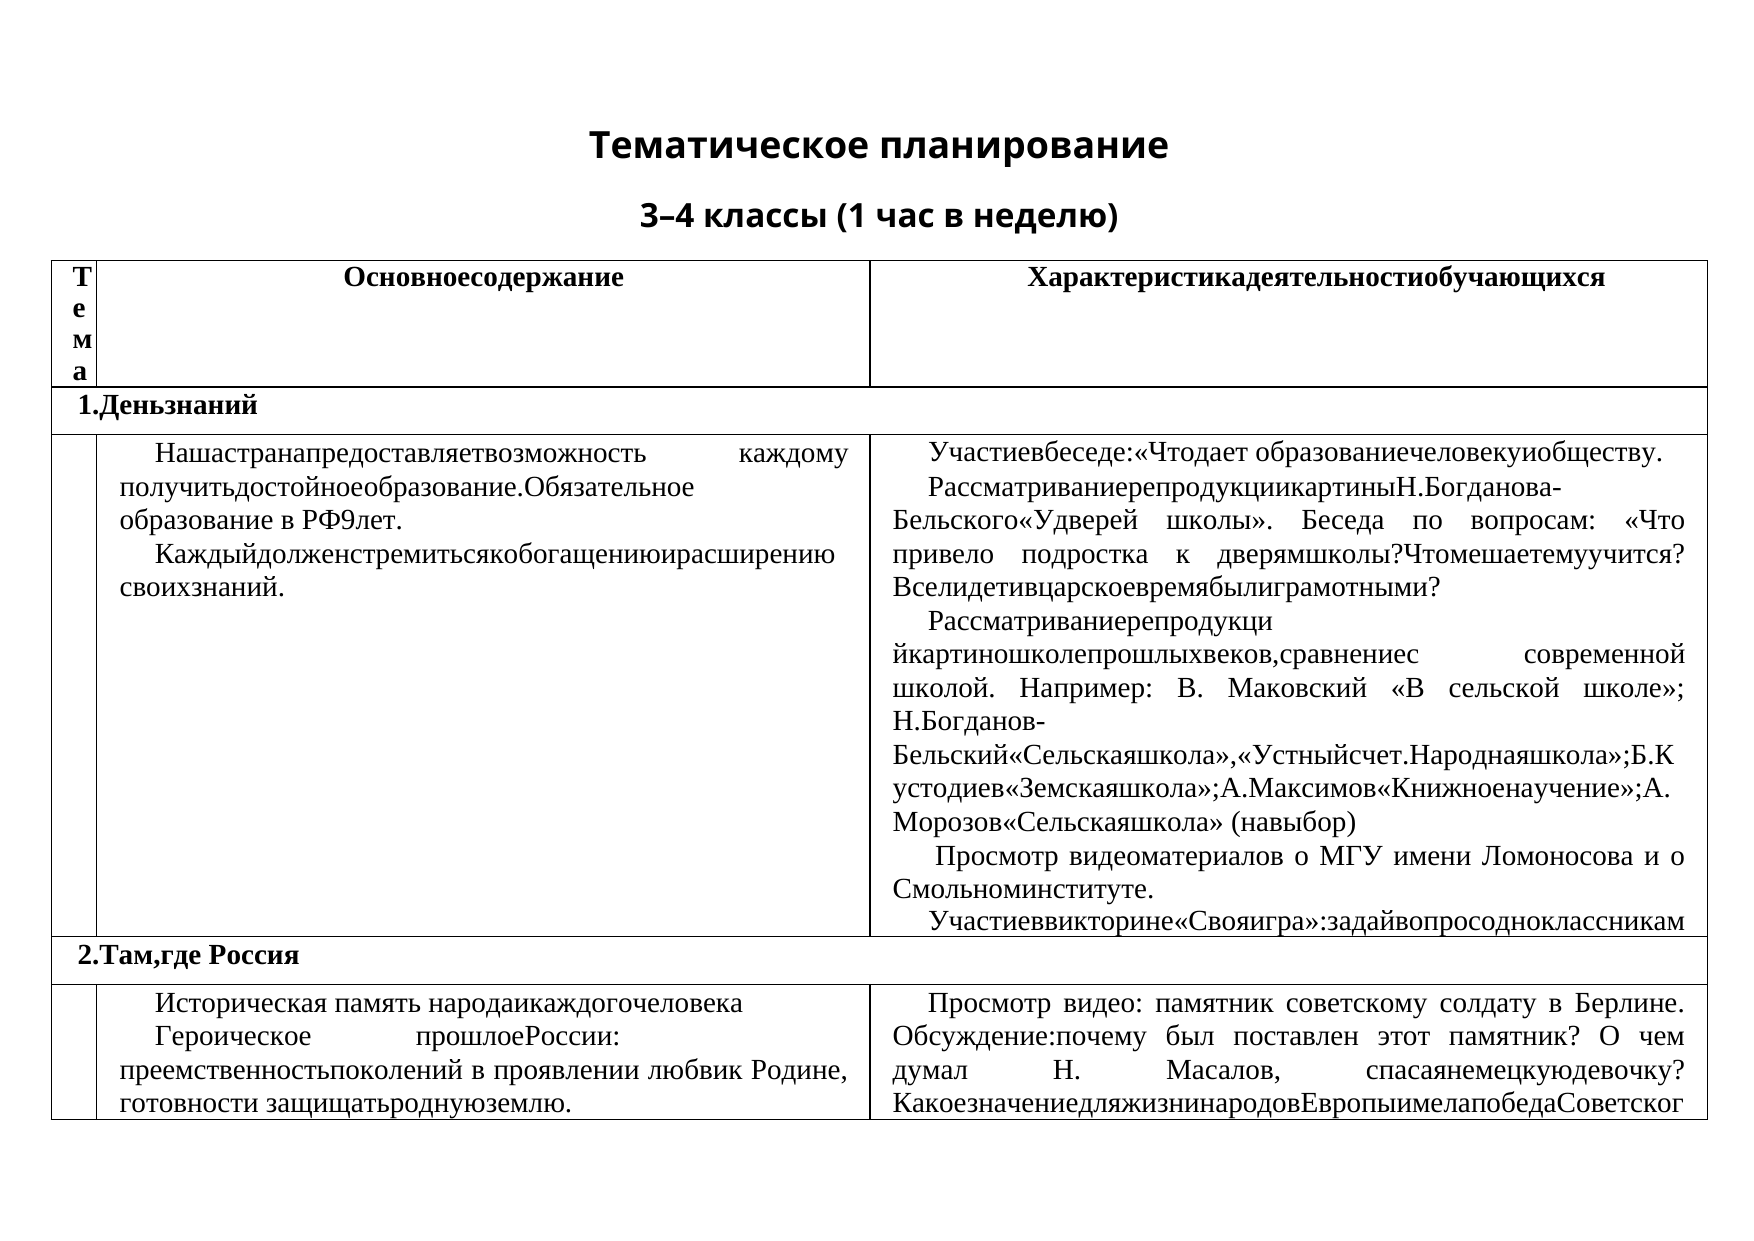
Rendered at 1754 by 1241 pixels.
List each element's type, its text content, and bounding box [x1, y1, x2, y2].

table_cell Участиевбеседе:«Чтодает образованиечеловекуиобществу. РассматриваниерепродукциикартиныН.Богданова-Бельского«Удверей школы». Беседа по вопросам: «Что привело подростка к дверямшколы?Чтомешаетемуучится?Вселидетивцарскоевремябылиграмотными? Рассматриваниерепродукцийкартиношколепрошлыхвеков,сравнениес современной школой. Например: В. Маковский «В сельской школе»; Н.Богданов-Бельский«Сельскаяшкола»,«Устныйсчет.Народнаяшкола»;Б.Кустодиев«Земскаяшкола»;А.Максимов«Книжноенаучение»;А.Морозов«Сельскаяшкола» (навыбор) Просмотр видеоматериалов о МГУ имени Ломоносова и о Смольноминституте. Участиеввикторине«Свояигра»:задайвопросодноклассникам [871, 435, 1707, 936]
table_cell 1.Деньзнаний [52, 388, 1707, 434]
table_header Характеристикадеятельностиобучающихся [871, 261, 1707, 386]
table_cell [52, 435, 96, 936]
text Тематическое планирование 3–4 классы (1 час в неделю) [62, 118, 1696, 237]
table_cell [871, 985, 1707, 1119]
table_cell [52, 985, 96, 1119]
table_cell Нашастранапредоставляетвозможность каждому получитьдостойное образование.Обязательное образование в РФ9лет. Каждыйдолженстремитьсякобогащениюирасширениюсвоихзнаний. [97, 435, 869, 936]
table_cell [97, 985, 869, 1119]
table_header Основноесодержание [97, 261, 869, 386]
table_header Тема [52, 261, 96, 386]
table_cell 2.Там,где Россия [52, 937, 1707, 984]
